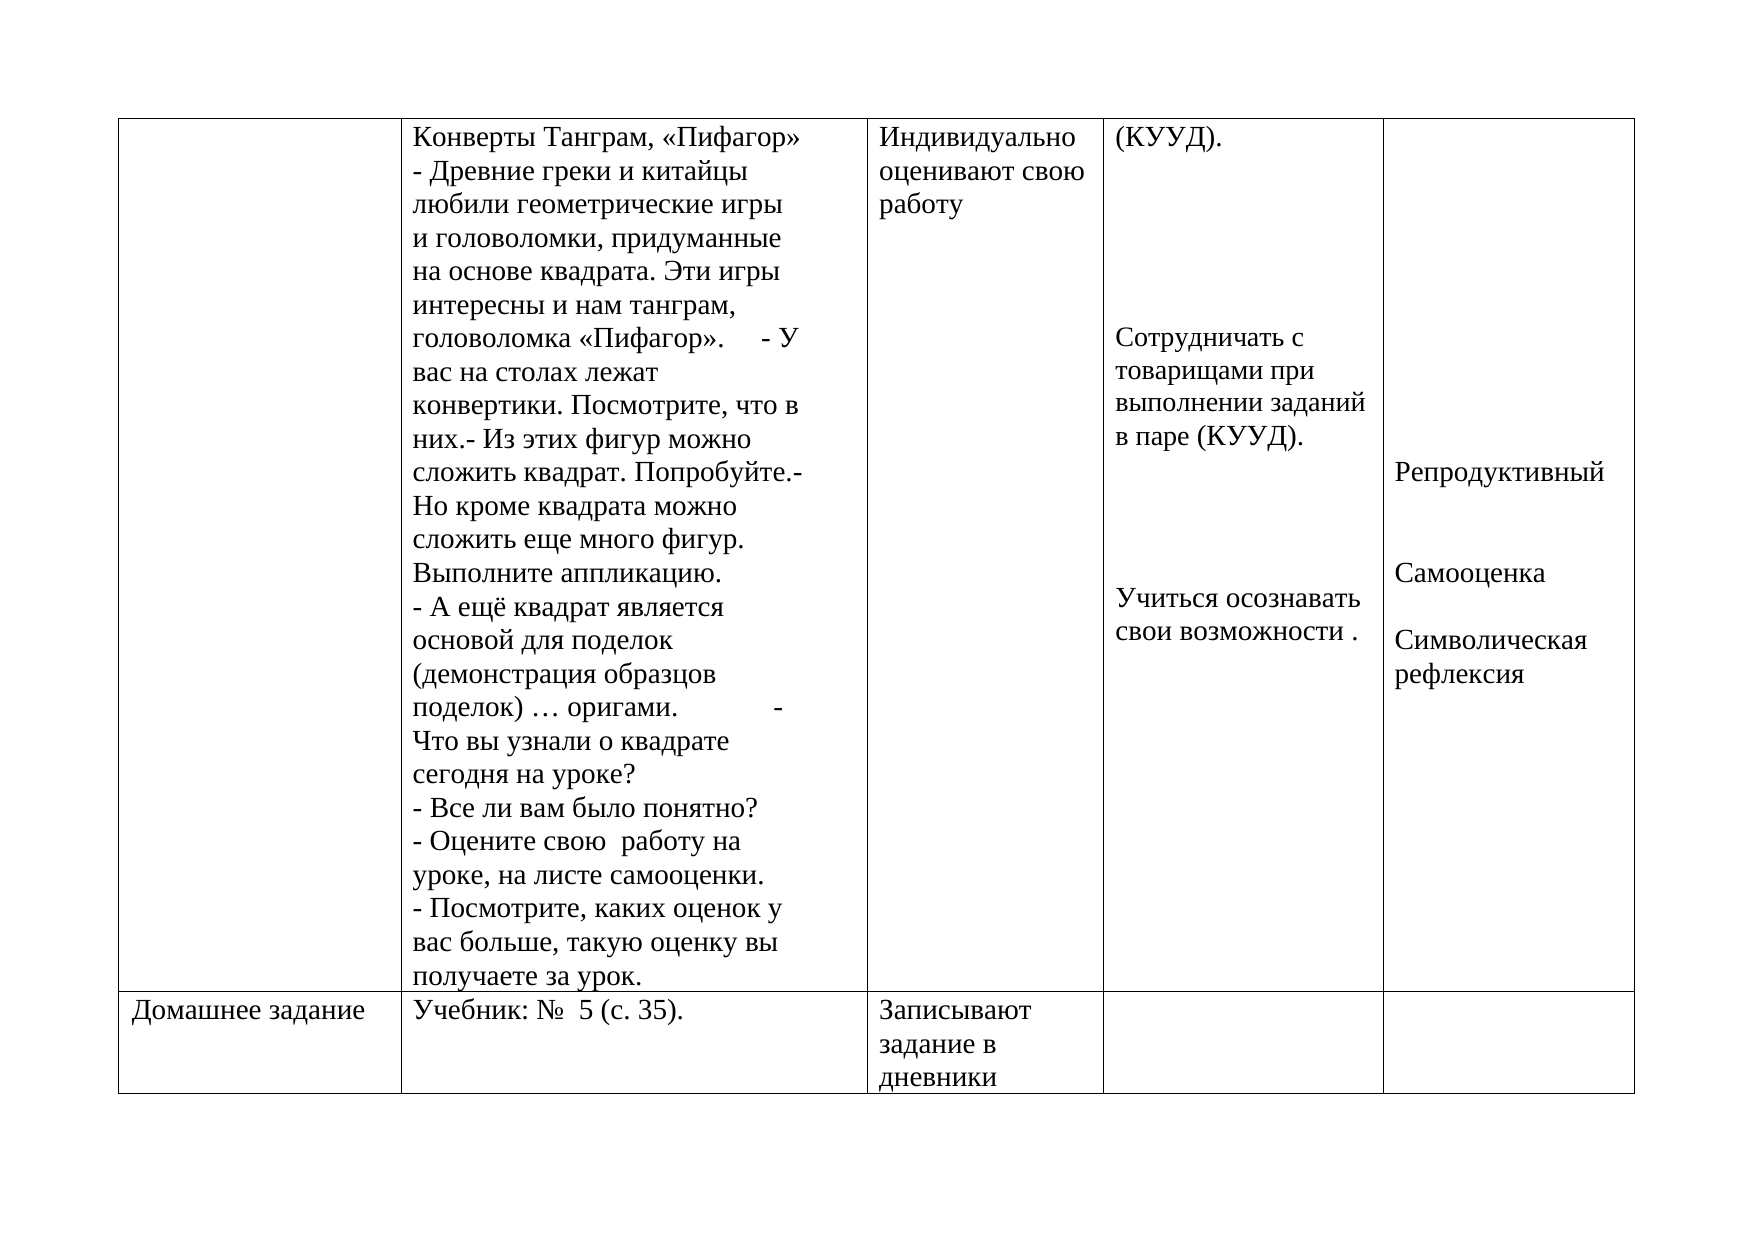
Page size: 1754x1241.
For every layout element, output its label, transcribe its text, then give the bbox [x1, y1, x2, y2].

table_cell Записывают задание в дневники [868, 992, 1103, 1093]
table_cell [402, 119, 867, 991]
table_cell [868, 119, 1103, 991]
table_cell [1104, 992, 1383, 1093]
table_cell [119, 119, 401, 991]
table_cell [1384, 119, 1634, 991]
table_cell Учебник: № 5 (с. 35). [402, 992, 867, 1093]
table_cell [1104, 119, 1383, 991]
table_cell [1384, 992, 1634, 1093]
table_cell Домашнее задание [119, 992, 401, 1093]
